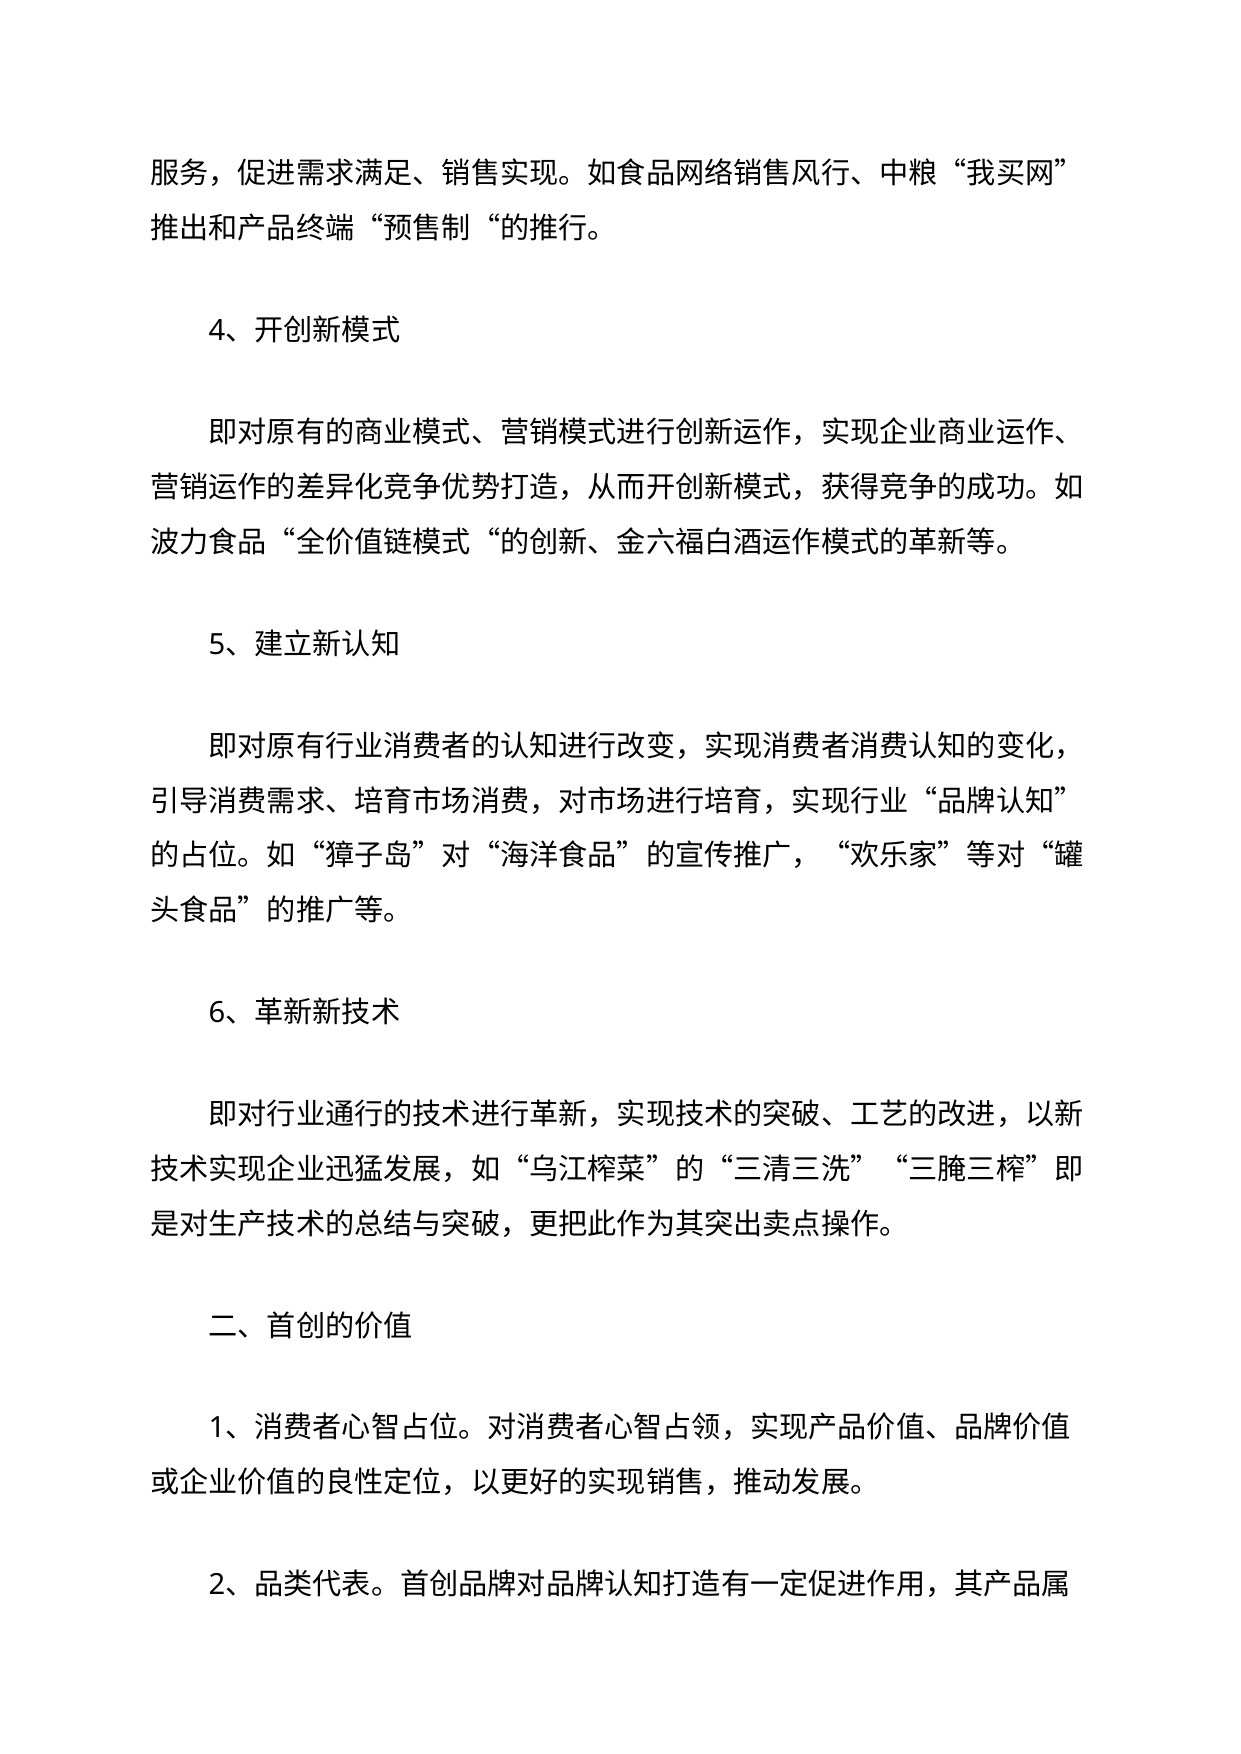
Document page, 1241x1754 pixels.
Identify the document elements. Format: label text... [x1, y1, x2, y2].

text 5、建立新认知 [150, 620, 1090, 663]
text 即对原有行业消费者的认知进行改变，实现消费者消费认知的变化，引导消费需求、培育市场消费，对市场进行培育，实现行业“品牌认知”的占位。如“獐子岛”对“海洋食品”的宣传推广，“欢乐家”等对“罐头食品”的推广等。 [150, 722, 1090, 929]
text 6、革新新技术 [150, 989, 1090, 1031]
text 即对行业通行的技术进行革新，实现技术的突破、工艺的改进，以新技术实现企业迅猛发展，如“乌江榨菜”的“三清三洗”“三腌三榨”即是对生产技术的总结与突破，更把此作为其突出卖点操作。 [150, 1091, 1090, 1243]
text 二、首创的价值 [150, 1302, 1090, 1344]
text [150, 150, 1090, 247]
text 4、开创新模式 [150, 307, 1090, 349]
text 即对原有的商业模式、营销模式进行创新运作，实现企业商业运作、营销运作的差异化竞争优势打造，从而开创新模式，获得竞争的成功。如波力食品“全价值链模式“的创新、金六福白酒运作模式的革新等。 [150, 409, 1090, 561]
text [150, 1561, 1090, 1603]
text 1、消费者心智占位。对消费者心智占领，实现产品价值、品牌价值或企业价值的良性定位，以更好的实现销售，推动发展。 [150, 1404, 1090, 1501]
